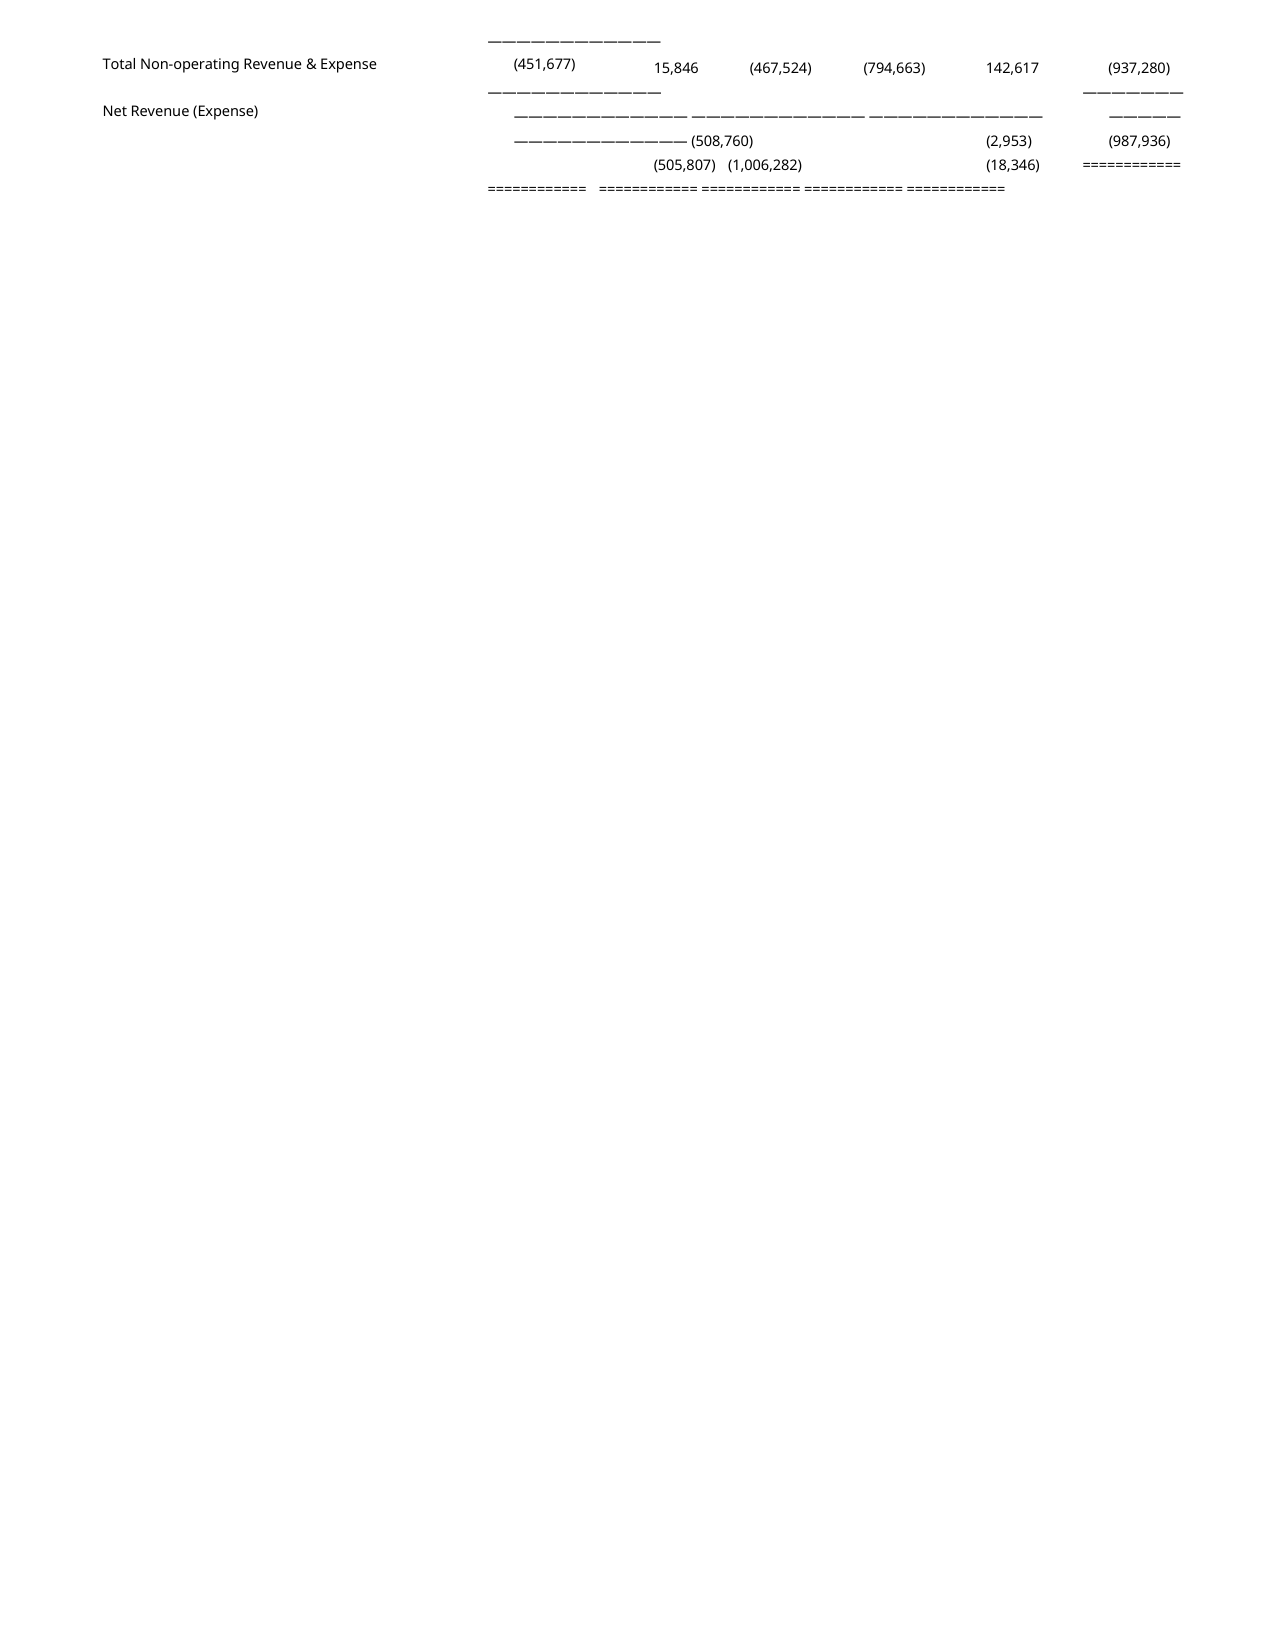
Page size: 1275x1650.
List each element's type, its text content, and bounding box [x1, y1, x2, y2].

text (937,280) [1108, 57, 1198, 77]
text Total Non-operating Revenue & Expense (451,677) [102, 54, 592, 74]
text Net Revenue (Expense) [102, 101, 286, 121]
text ———————————— (987,936) [1082, 82, 1187, 150]
text (467,524) [749, 57, 828, 77]
text 142,617 [986, 57, 1047, 77]
text 15,846 [653, 57, 706, 77]
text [487, 10, 1198, 50]
text ============ ============ ============ ============ ============ [487, 179, 1056, 199]
text ———————————— ———————————— ———————————— ———————————— ———————————— (508,760) (2,953) (505,807) (1,006,282) (18,346) [487, 82, 1056, 174]
text ============ [1082, 154, 1198, 174]
text (794,663) [863, 57, 942, 77]
